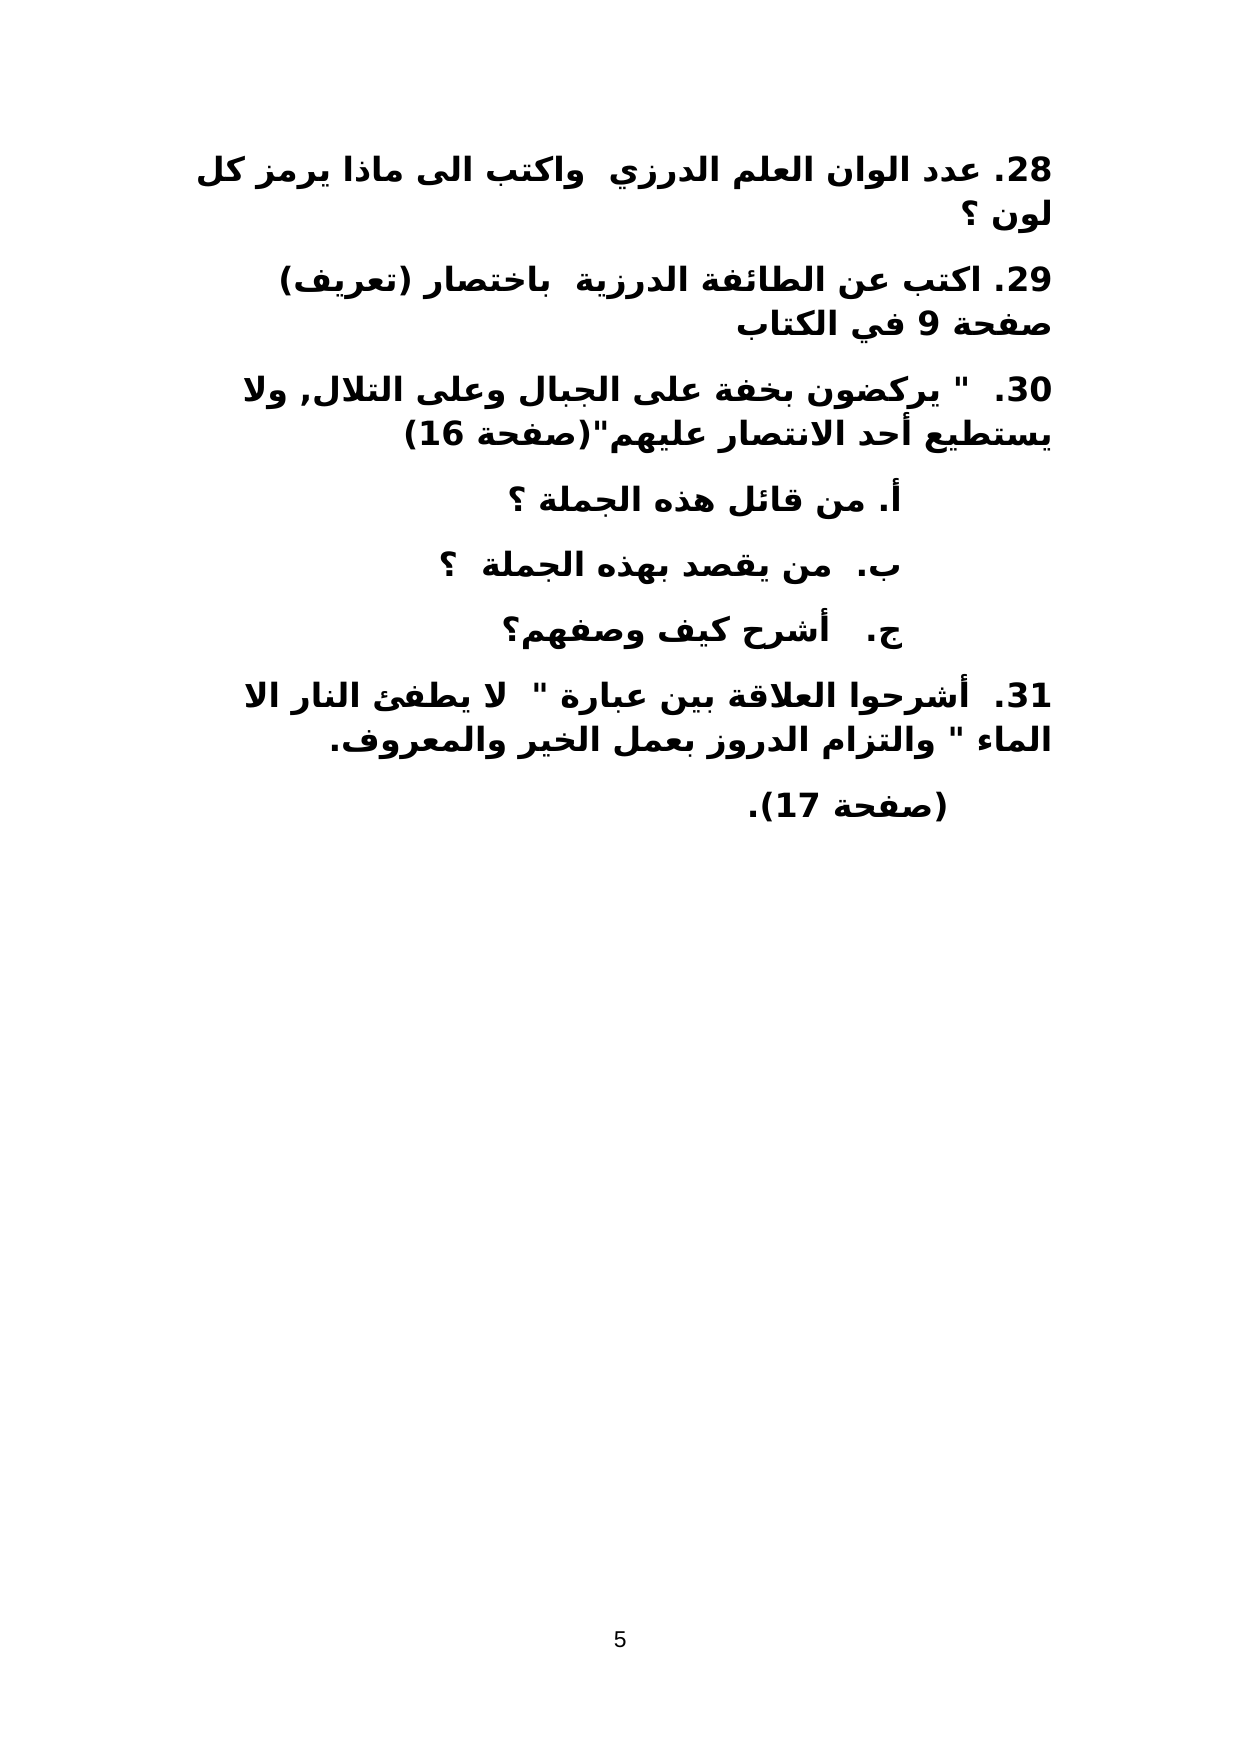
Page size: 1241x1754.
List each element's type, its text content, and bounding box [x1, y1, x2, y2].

text ج. أشرح كيف وصفهم؟ [187, 611, 1053, 650]
text 28. عدد الوان العلم الدرزي واكتب الى ماذا يرمز كل لون ؟ [187, 150, 1053, 233]
text (صفحة 17). [187, 786, 1053, 825]
text ب. من يقصد بهذه الجملة ؟ [187, 545, 1053, 584]
text 30. " يركضون بخفة على الجبال وعلى التلال, ولا يستطيع أحد الانتصار عليهم"(صفحة 16) [187, 370, 1053, 453]
text أ. من قائل هذه الجملة ؟ [187, 480, 1053, 519]
text 31. أشرحوا العلاقة بين عبارة " لا يطفئ النار الا الماء " والتزام الدروز بعمل الخير والمعروف. [187, 676, 1053, 760]
text 29. اكتب عن الطائفة الدرزية باختصار (تعريف) صفحة 9 في الكتاب [187, 260, 1053, 343]
